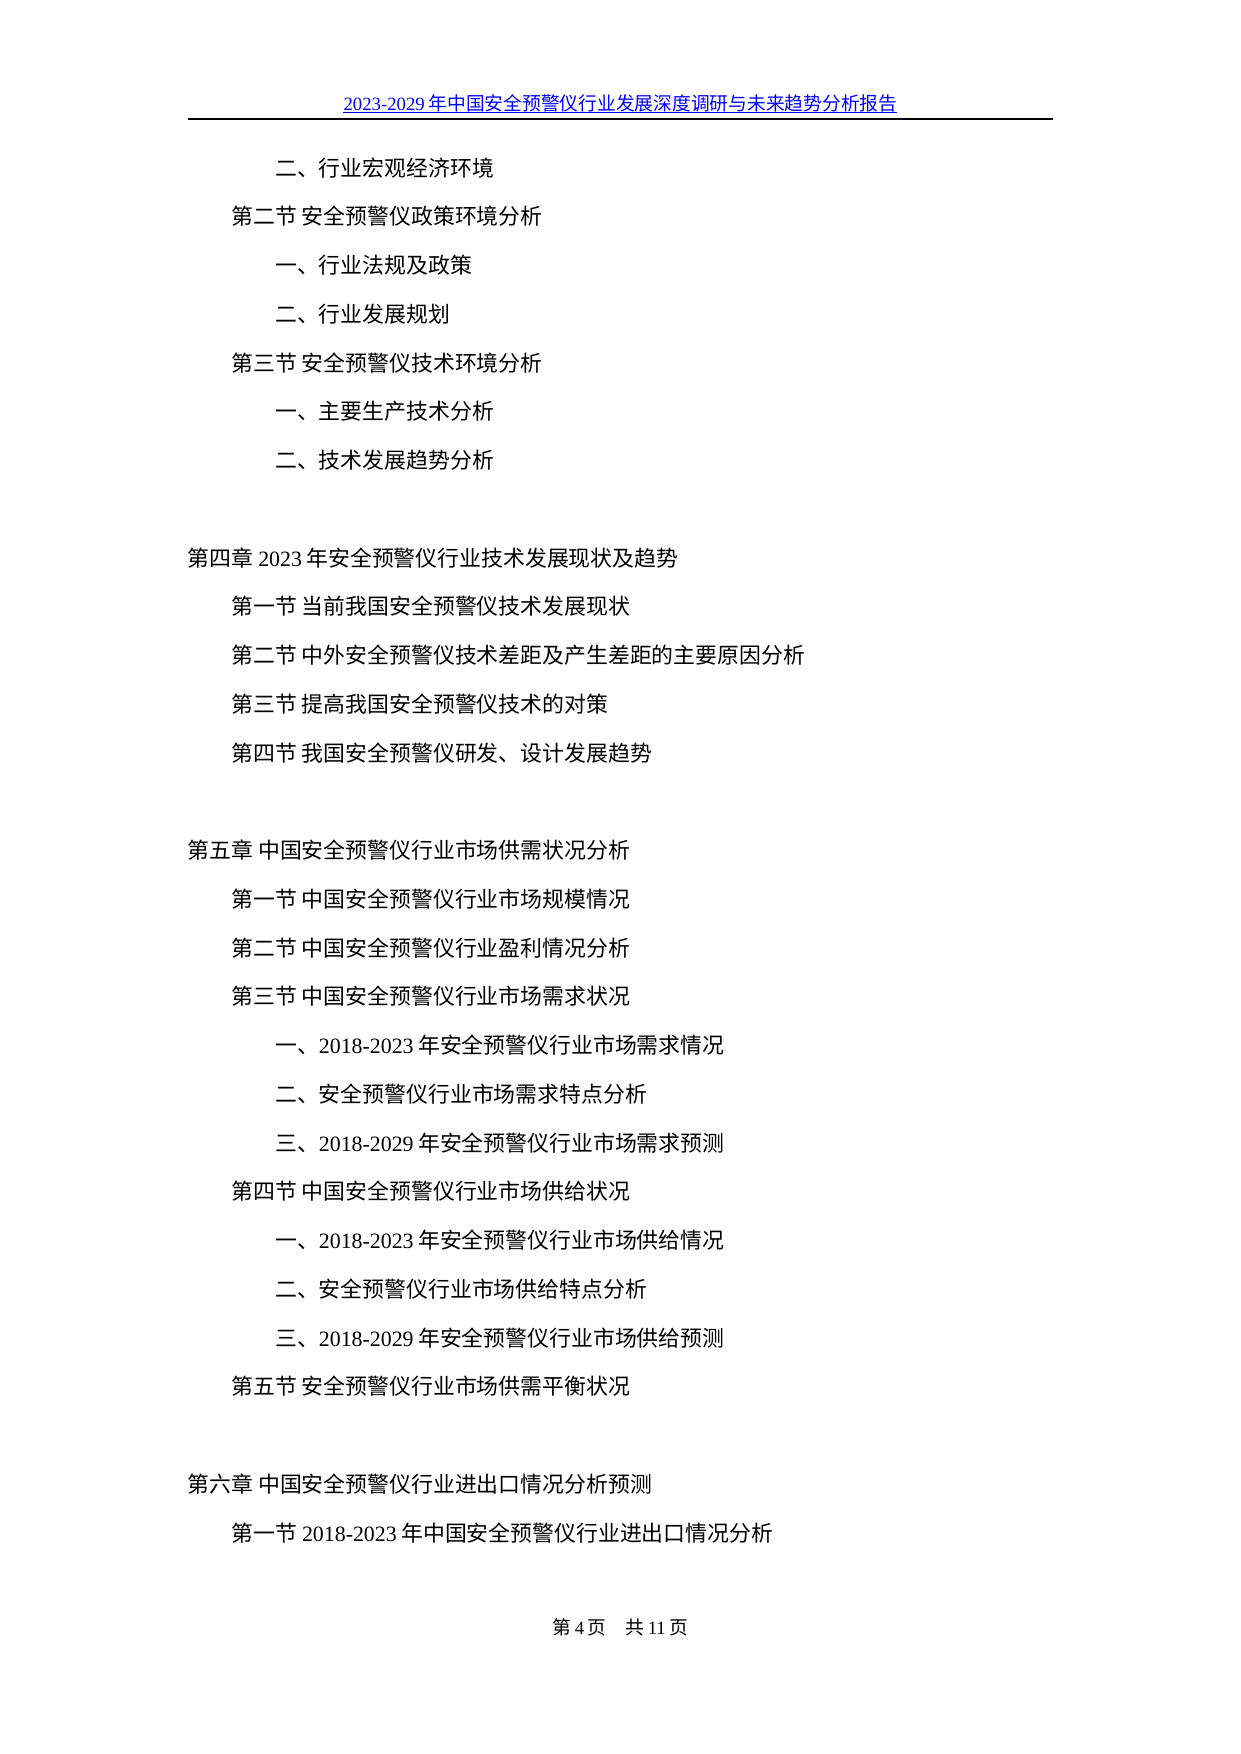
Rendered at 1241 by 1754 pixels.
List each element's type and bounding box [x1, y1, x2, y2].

text [187, 150, 1053, 1548]
